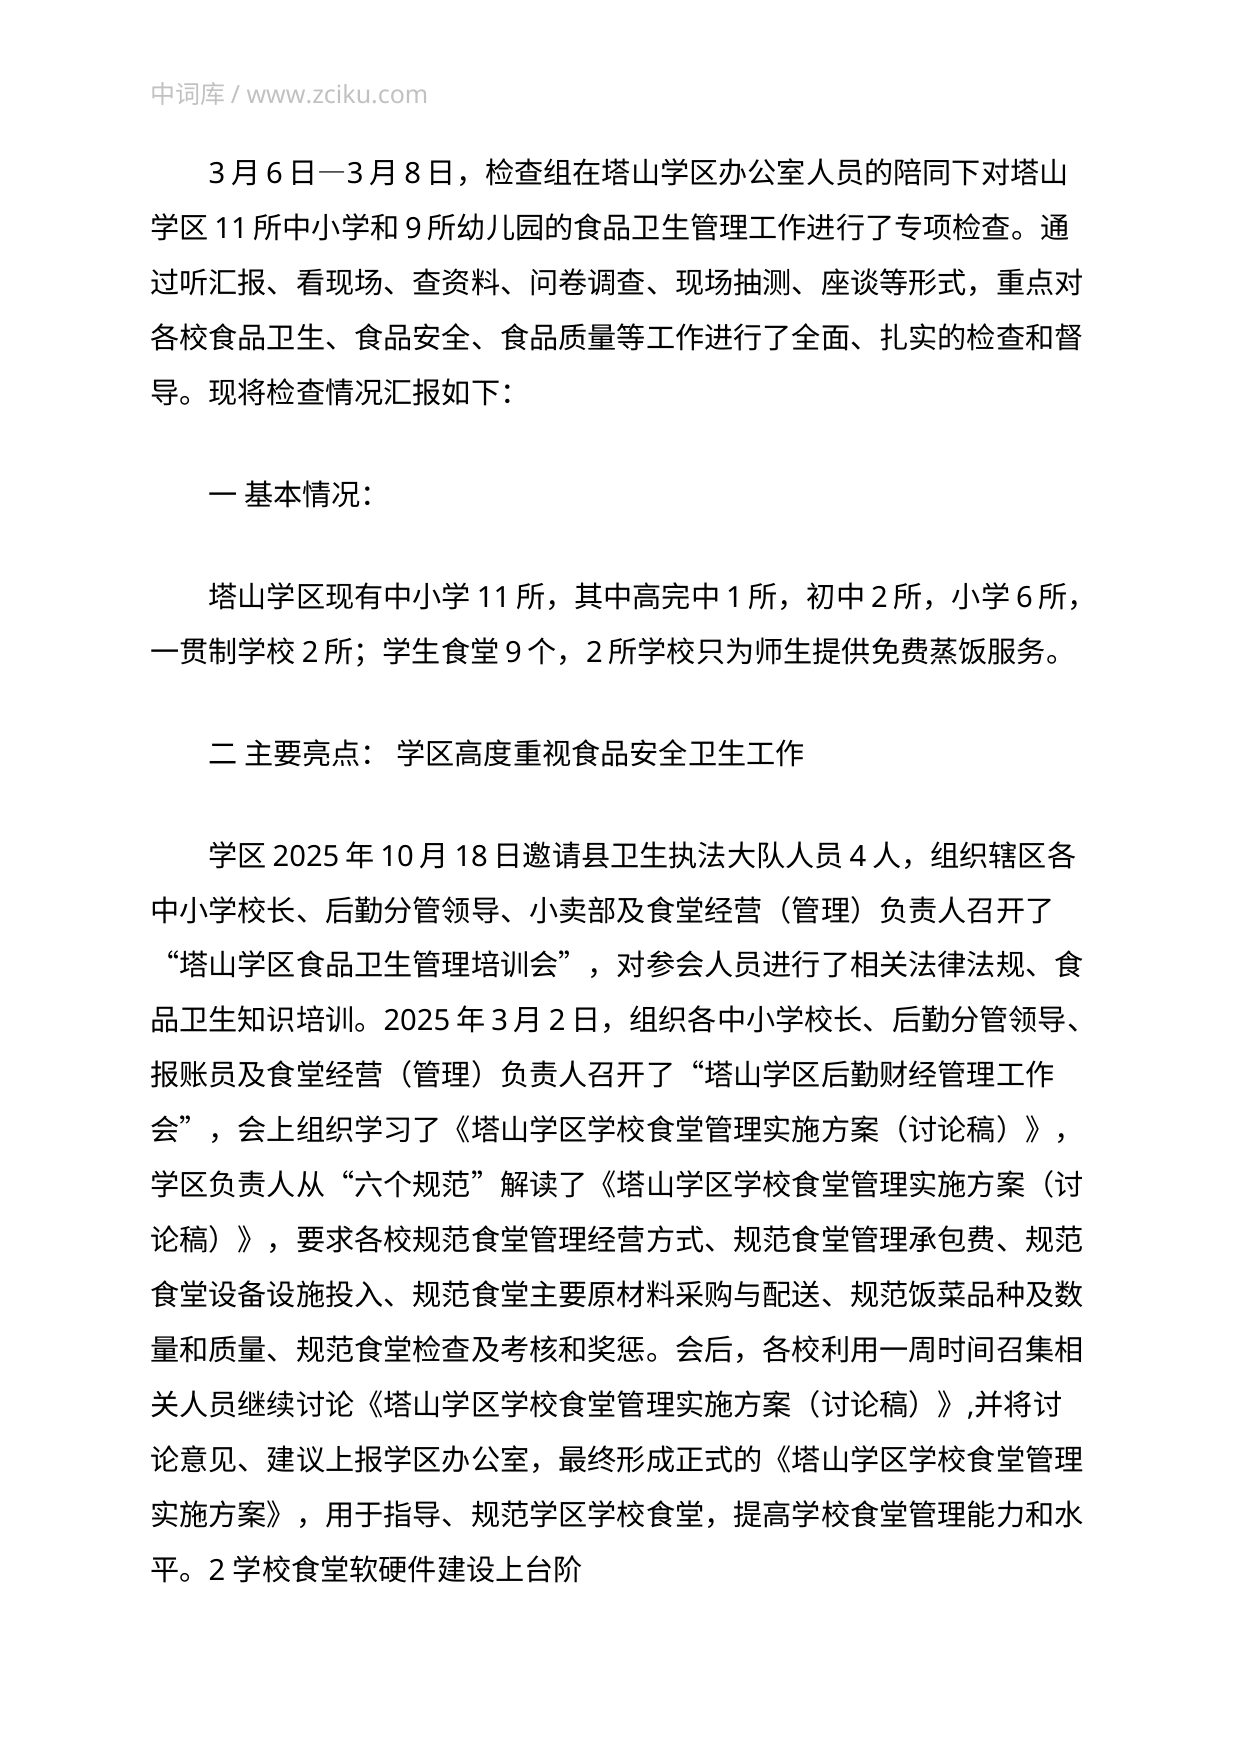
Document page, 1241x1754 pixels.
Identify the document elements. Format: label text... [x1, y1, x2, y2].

text 学区2025年10月18日邀请县卫生执法大队人员4人，组织辖区各中小学校长、后勤分管领导、小卖部及食堂经营（管理）负责人召开了“塔山学区食品卫生管理培训会”，对参会人员进行了相关法律法规、食品卫生知识培训。2025年3月2日，组织各中小学校长、后勤分管领导、报账员及食堂经营（管理）负责人召开了“塔山学区后勤财经管理工作会”，会上组织学习了《塔山学区学校食堂管理实施方案（讨论稿）》，学区负责人从“六个规范”解读了《塔山学区学校食堂管理实施方案（讨论稿）》，要求各校规范食堂管理经营方式、规范食堂管理承包费、规范食堂设备设施投入、规范食堂主要原材料采购与配送、规范饭菜品种及数量和质量、规范食堂检查及考核和奖惩。会后，各校利用一周时间召集相关人员继续讨论《塔山学区学校食堂管理实施方案（讨论稿）》,并将讨论意见、建议上报学区办公室，最终形成正式的《塔山学区学校食堂管理实施方案》，用于指导、规范学区学校食堂，提高学校食堂管理能力和水平。2 学校食堂软硬件建设上台阶 [150, 832, 1090, 1588]
text 二 主要亮点： 学区高度重视食品安全卫生工作 [150, 730, 1090, 773]
text 塔山学区现有中小学11所，其中高完中1所，初中2所，小学6所，一贯制学校2所；学生食堂9个，2所学校只为师生提供免费蒸饭服务。 [150, 573, 1090, 671]
text 3月6日—3月8日，检查组在塔山学区办公室人员的陪同下对塔山学区11所中小学和9所幼儿园的食品卫生管理工作进行了专项检查。通过听汇报、看现场、查资料、问卷调查、现场抽测、座谈等形式，重点对各校食品卫生、食品安全、食品质量等工作进行了全面、扎实的检查和督导。现将检查情况汇报如下： [150, 150, 1090, 412]
text 一 基本情况： [150, 472, 1090, 514]
